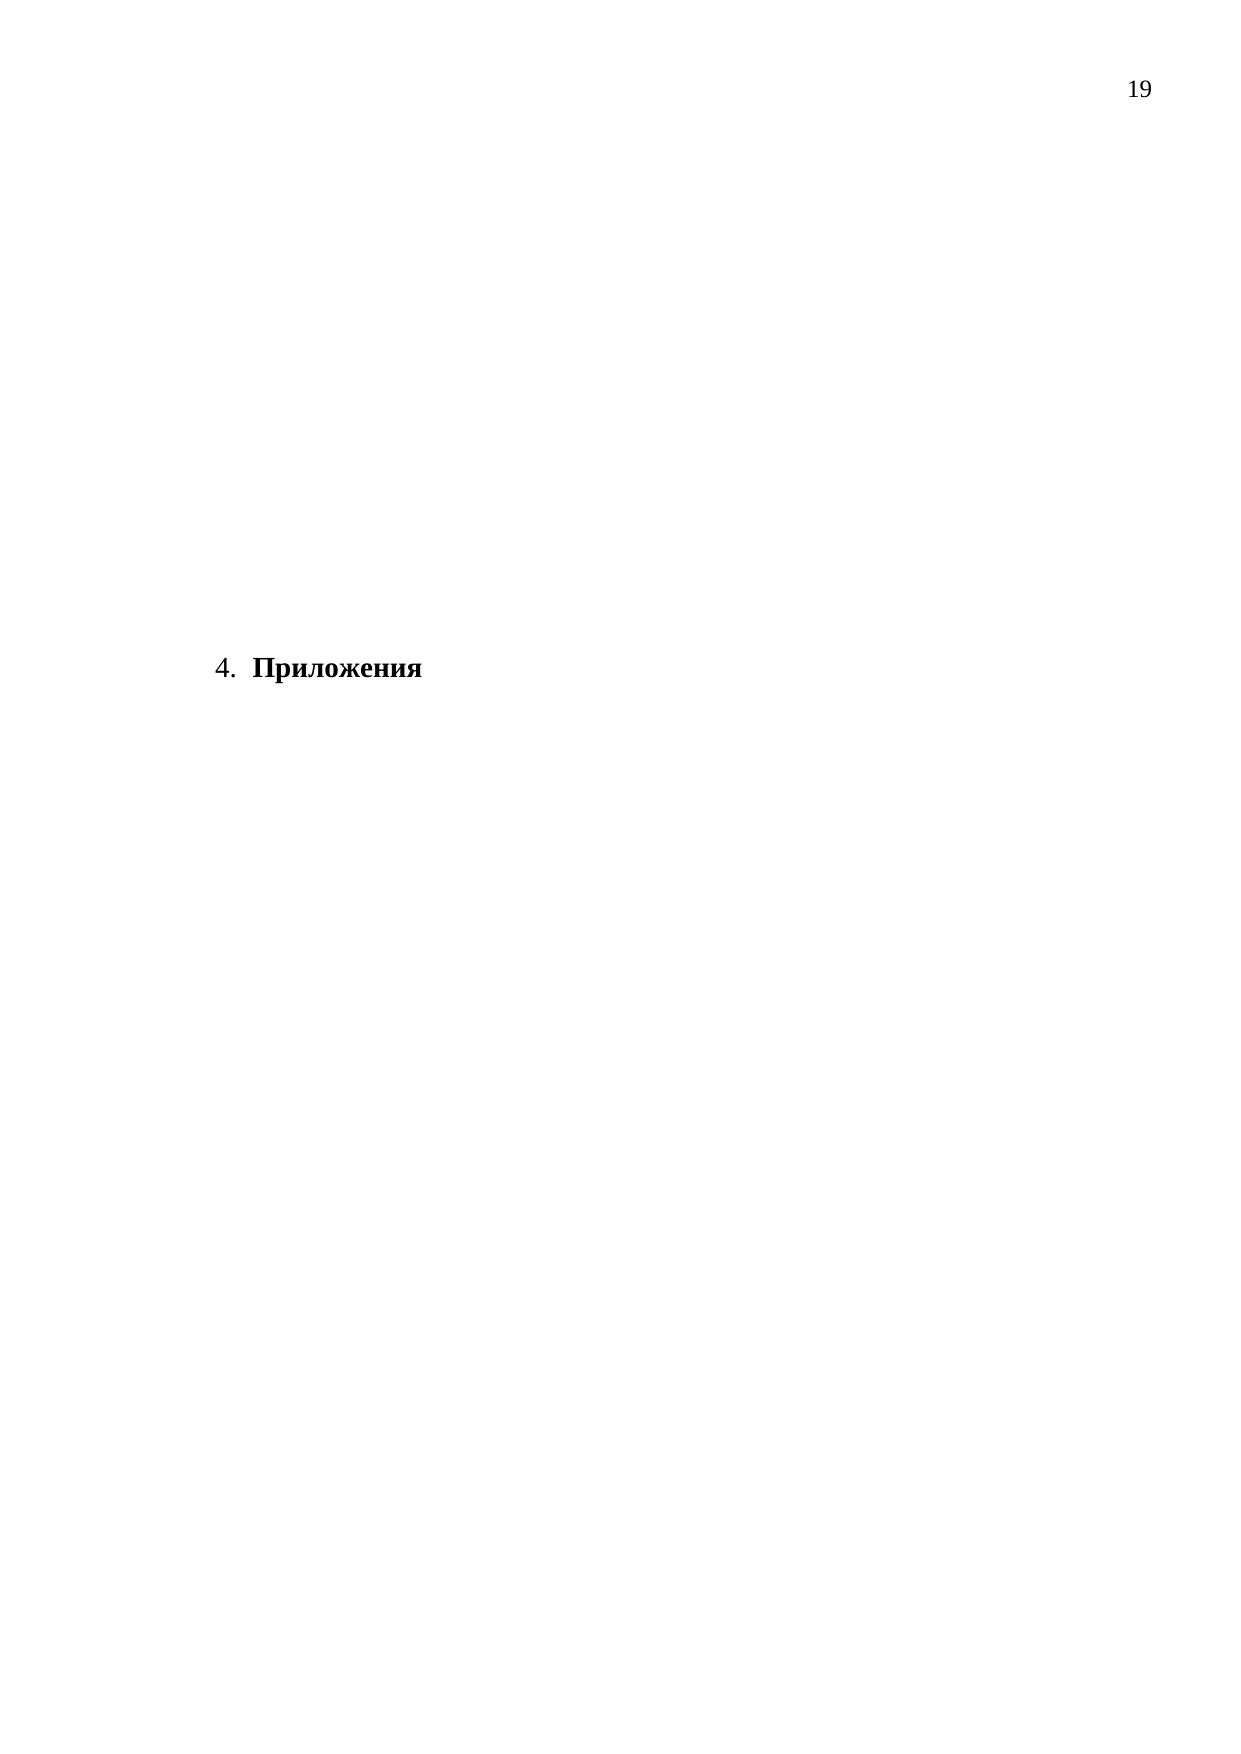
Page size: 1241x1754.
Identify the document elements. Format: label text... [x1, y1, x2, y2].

list Приложения [215, 650, 1152, 684]
